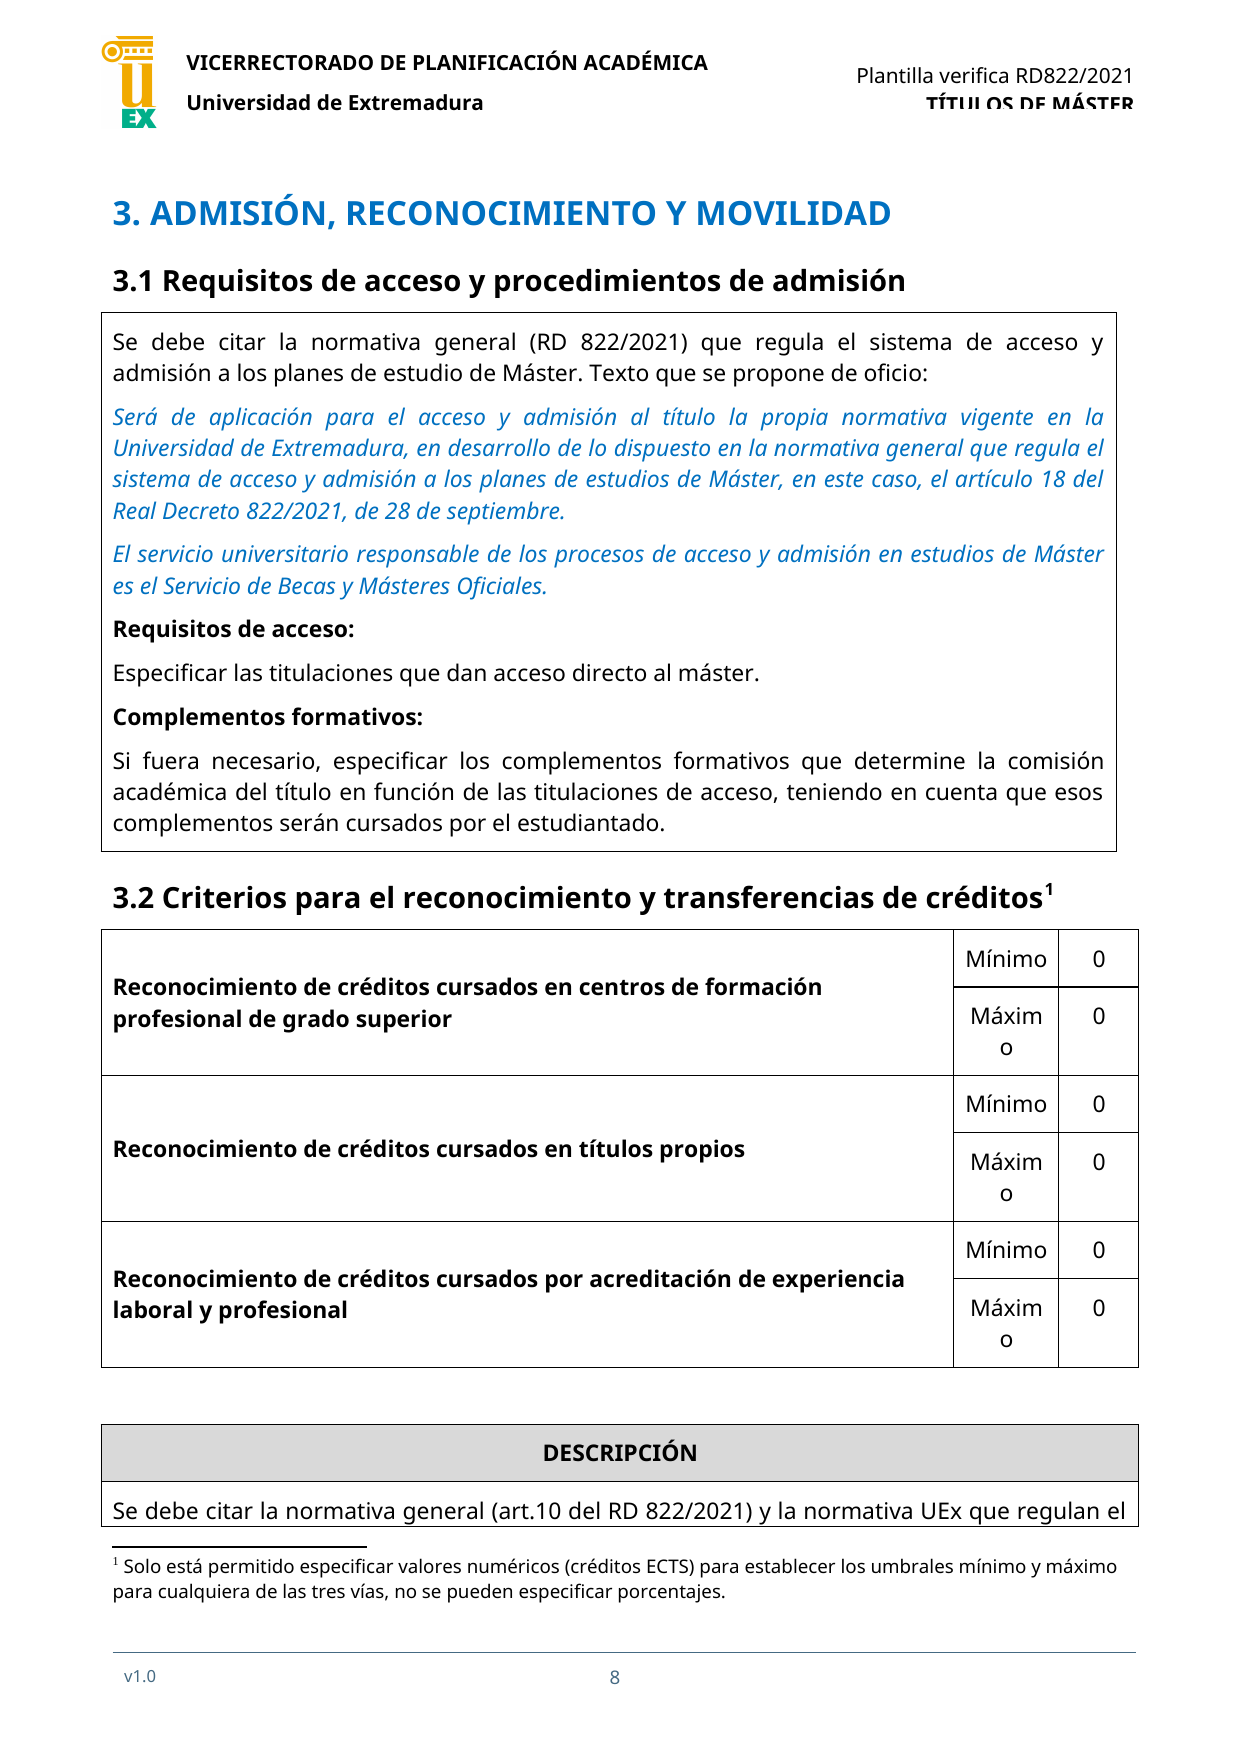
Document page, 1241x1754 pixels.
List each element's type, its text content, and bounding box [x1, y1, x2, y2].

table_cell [102, 1482, 1138, 1526]
table_cell Reconocimiento de créditos cursados en títulos propios [102, 1076, 953, 1221]
table_cell 0 [1059, 1076, 1138, 1132]
table_header DESCRIPCIÓN [102, 1425, 1138, 1481]
table_header Mínimo [954, 930, 1058, 986]
table_header 0 [1059, 930, 1138, 986]
table_cell Máximo [954, 1133, 1058, 1221]
table_cell Mínimo [954, 1222, 1058, 1278]
table_cell Reconocimiento de créditos cursados por acreditación de experiencia laboral y profesional [102, 1222, 953, 1367]
subtitle 3.1 Requisitos de acceso y procedimientos de admisión [112, 260, 1128, 300]
table_cell Máximo [954, 1279, 1058, 1367]
picture [101, 35, 158, 129]
table_cell 0 [1059, 1133, 1138, 1221]
table_header Se debe citar la normativa general (RD 822/2021) que regula el sistema de acceso y admisión a los planes de estudio de Máster. Texto que se propone de oficio: Será de aplicación para el acceso y admisión al título la propia normativa vigente en la Universidad de Extremadura, en desarrollo de lo dispuesto en la normativa general que regula el sistema de acceso y admisión a los planes de estudios de Máster, en este caso, el artículo 18 del Real Decreto 822/2021, de 28 de septiembre. El servicio universitario responsable de los procesos de acceso y admisión en estudios de Máster es el Servicio de Becas y Másteres Oficiales. Requisitos de acceso: Especificar las titulaciones que dan acceso directo al máster. Complementos formativos: Si fuera necesario, especificar los complementos formativos que determine la comisión académica del título en función de las titulaciones de acceso, teniendo en cuenta que esos complementos serán cursados por el estudiantado. [102, 313, 1116, 851]
table_cell 0 [1059, 1279, 1138, 1367]
table_cell 0 [1059, 988, 1138, 1075]
table_cell 0 [1059, 1222, 1138, 1278]
subtitle ADMISIÓN, RECONOCIMIENTO Y MOVILIDAD [112, 190, 1128, 235]
table_cell Mínimo [954, 1076, 1058, 1132]
table_cell Máximo [954, 988, 1058, 1075]
subtitle 3.2 Criterios para el reconocimiento y transferencias de créditos [112, 877, 1128, 917]
table_header Reconocimiento de créditos cursados en centros de formación profesional de grado superior [102, 930, 953, 1075]
